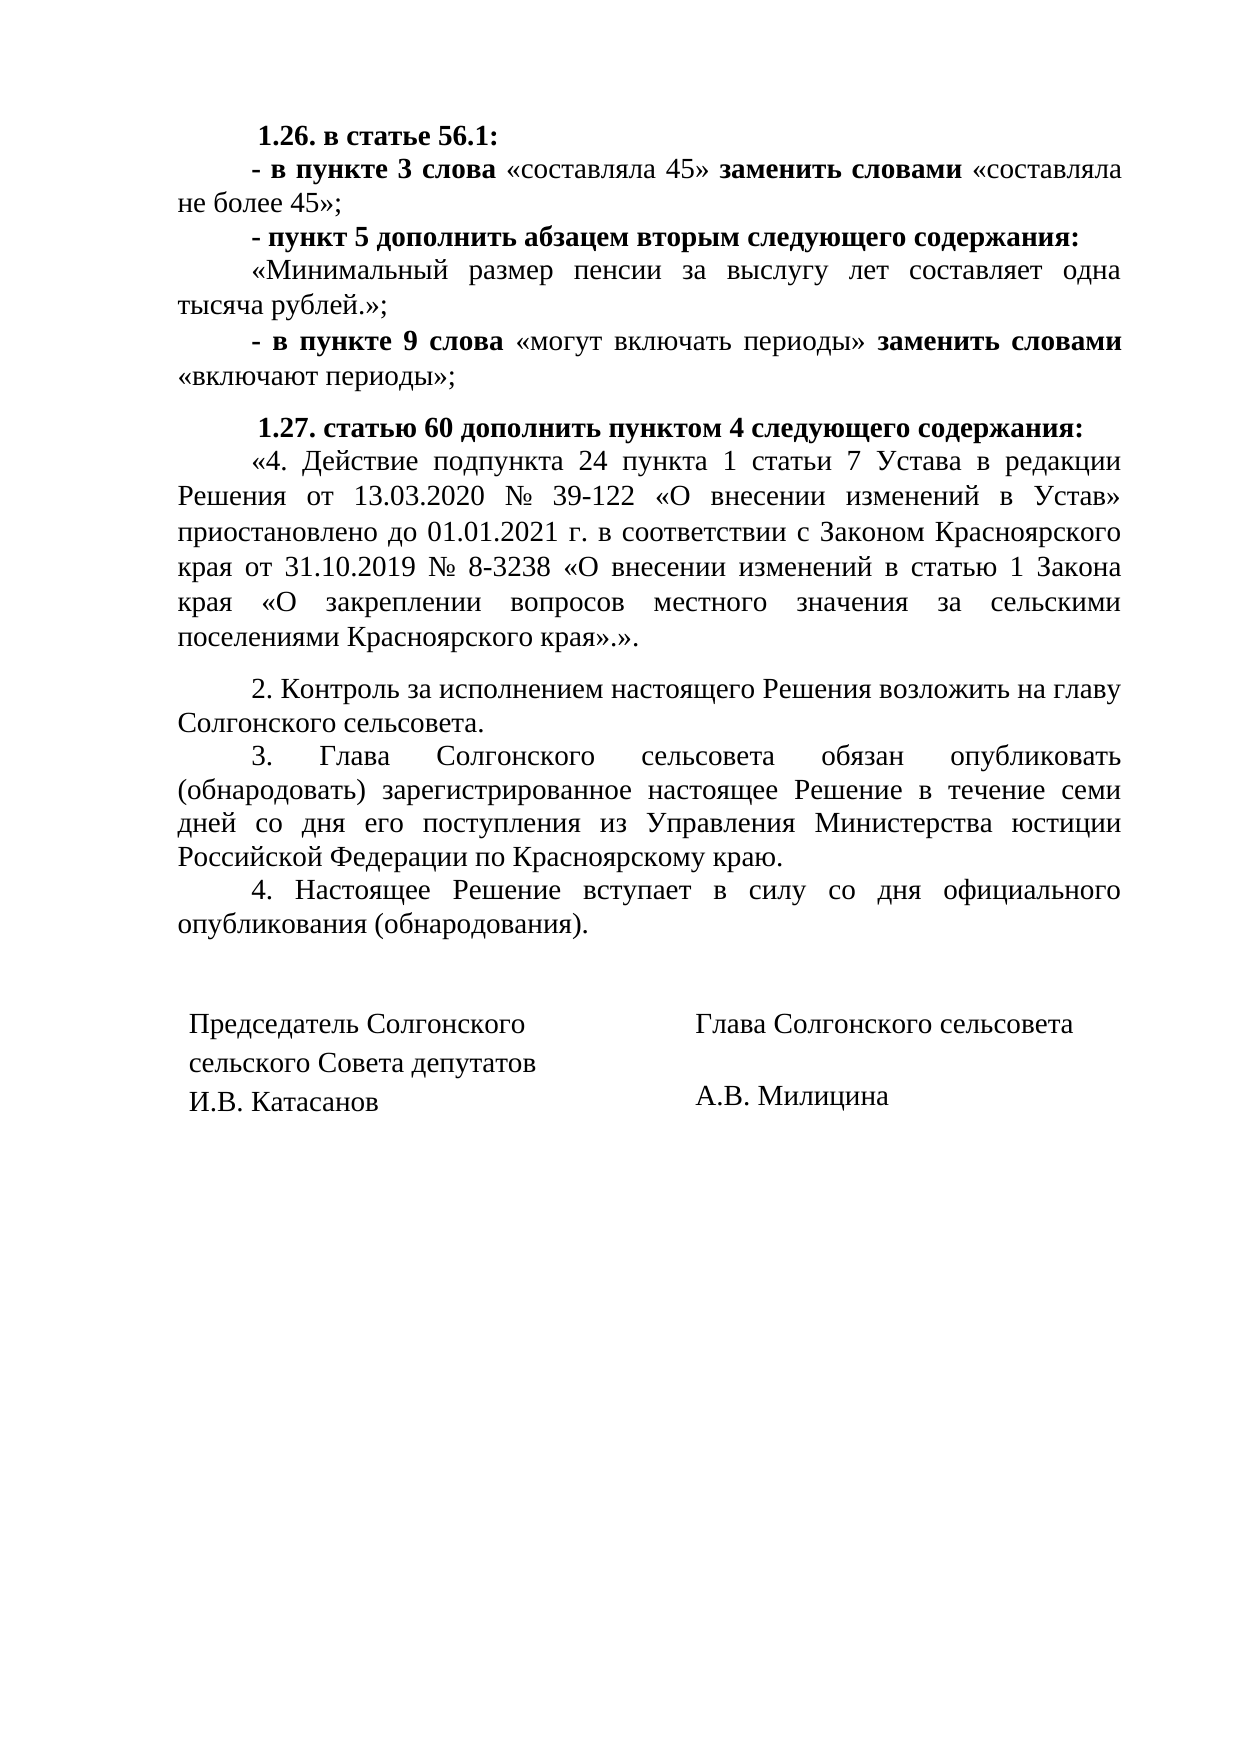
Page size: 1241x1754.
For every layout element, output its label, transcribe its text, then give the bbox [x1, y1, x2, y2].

text 1.27. статью 60 дополнить пунктом 4 следующего содержания: [177, 410, 1122, 443]
text - в пункте 3 слова «составляла 45» заменить словами «составляла не более 45»; [177, 152, 1122, 219]
text - пункт 5 дополнить абзацем вторым следующего содержания: [177, 219, 1122, 252]
text 1.26. в статье 56.1: [177, 118, 1122, 152]
table_header Председатель Солгонского сельского Совета депутатов И.В. Катасанов [177, 1007, 640, 1122]
text 2. Контроль за исполнением настоящего Решения возложить на главу Солгонского сельсовета. [177, 671, 1122, 738]
table_header Глава Солгонского сельсовета А.В. Милицина [640, 1007, 1122, 1122]
list «Минимальный размер пенсии за выслугу лет составляет одна тысяча рублей.»; [177, 252, 1122, 321]
list - в пункте 9 слова «могут включать периоды» заменить словами «включают периоды»; [177, 323, 1122, 391]
text 4. Настоящее Решение вступает в силу со дня официального опубликования (обнародования). [177, 872, 1122, 939]
list «4. Действие подпункта 24 пункта 1 статьи 7 Устава в редакции Решения от 13.03.2020 № 39-122 «О внесении изменений в Устав» приостановлено до 01.01.2021 г. в соответствии с Законом Красноярского края от 31.10.2019 № 8-3238 «О внесении изменений в статью 1 Закона края «О закреплении вопросов местного значения за сельскими поселениями Красноярского края».». [177, 443, 1122, 653]
text 3. Глава Солгонского сельсовета обязан опубликовать (обнародовать) зарегистрированное настоящее Решение в течение семи дней со дня его поступления из Управления Министерства юстиции Российской Федерации по Красноярскому краю. [177, 738, 1122, 872]
